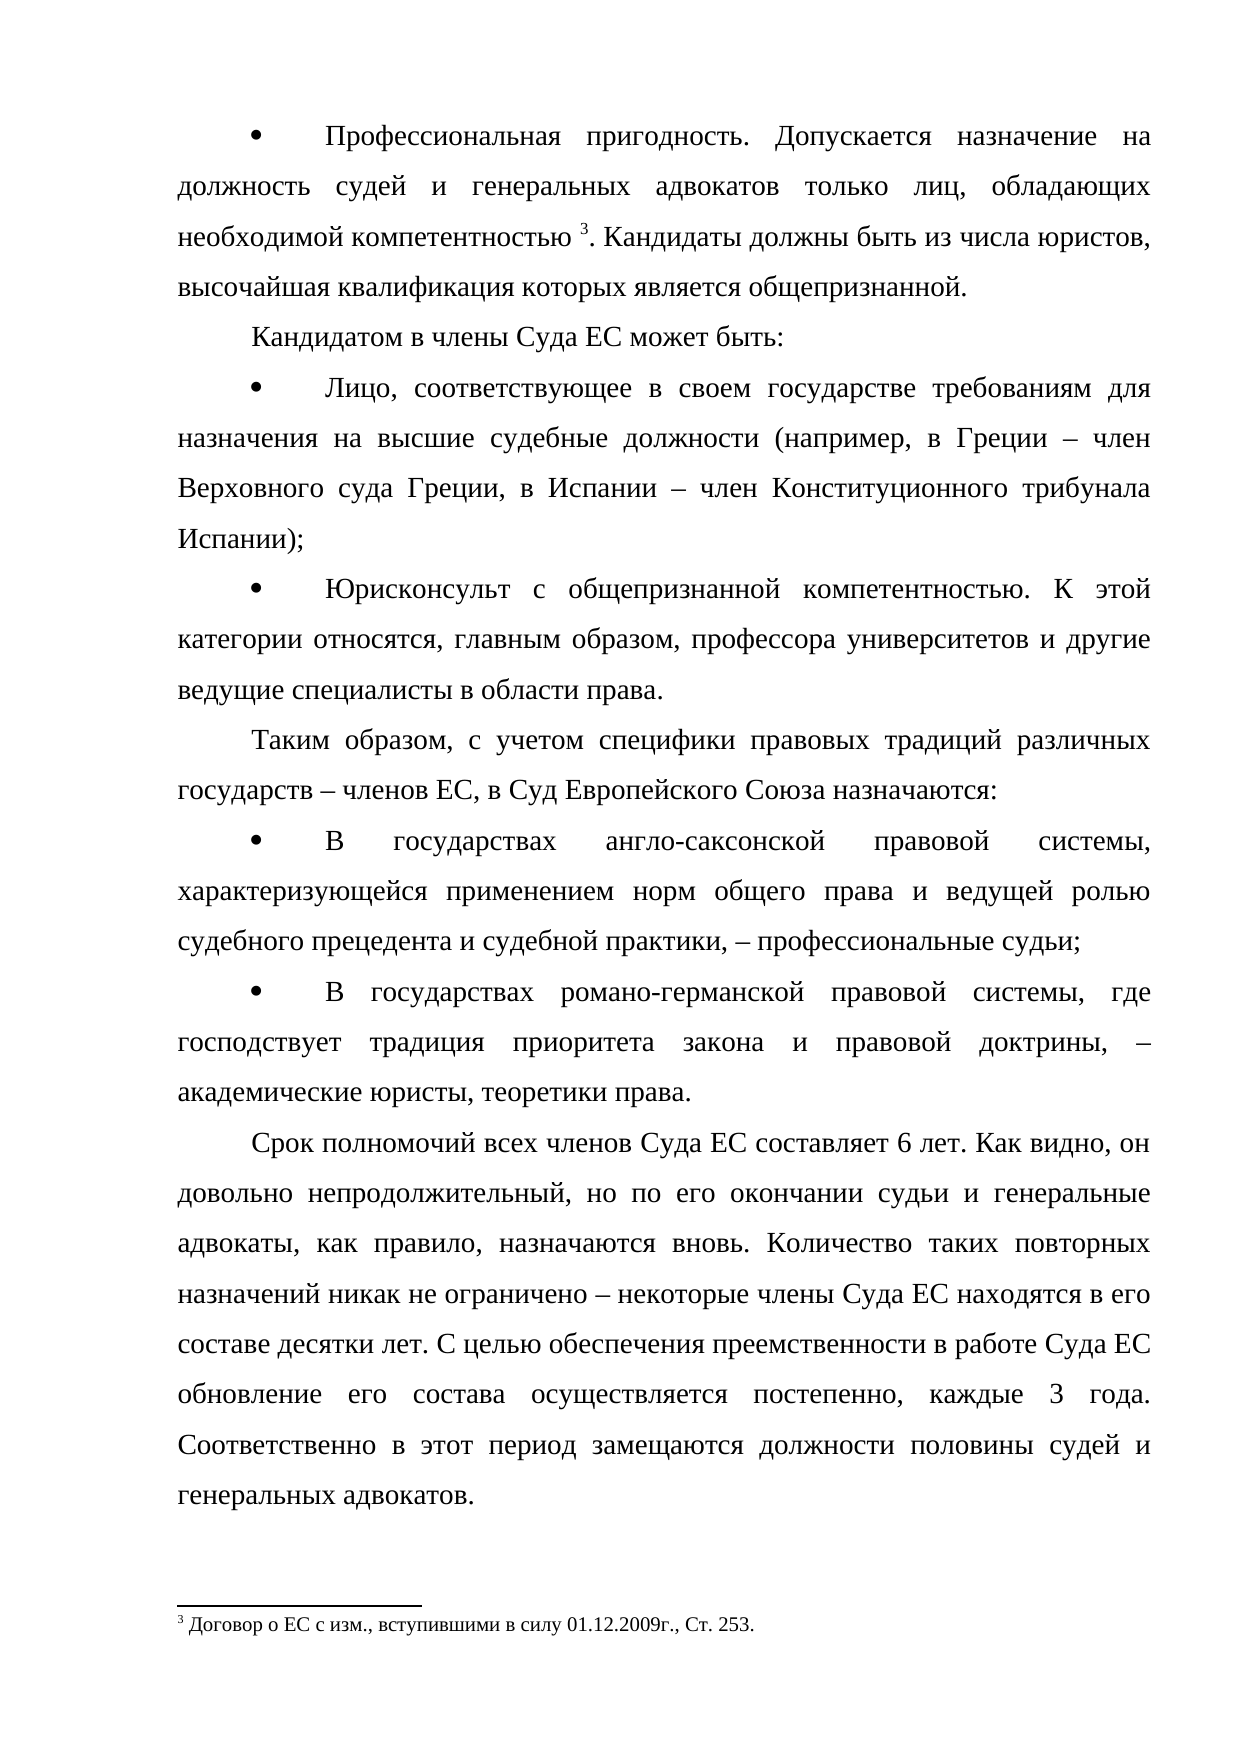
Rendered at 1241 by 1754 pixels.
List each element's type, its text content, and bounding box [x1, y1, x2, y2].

list Юрисконсульт с общепризнанной компетентностью. К этой категории относятся, главным образом, профессора университетов и другие ведущие специалисты в области права. [177, 571, 1152, 705]
text Срок полномочий всех членов Суда ЕС составляет 6 лет. Как видно, он довольно непродолжительный, но по его окончании судьи и генеральные адвокаты, как правило, назначаются вновь. Количество таких повторных назначений никак не ограничено – некоторые члены Суда ЕС находятся в его составе десятки лет. С целью обеспечения преемственности в работе Суда ЕС обновление его состава осуществляется постепенно, каждые 3 года. Соответственно в этот период замещаются должности половины судей и генеральных адвокатов. [177, 1125, 1152, 1511]
list В государствах англо-саксонской правовой системы, характеризующейся применением норм общего права и ведущей ролью судебного прецедента и судебной практики, – профессиональные судьи; [177, 823, 1152, 957]
list Лицо, соответствующее в своем государстве требованиям для назначения на высшие судебные должности (например, в Греции – член Верховного суда Греции, в Испании – член Конституционного трибунала Испании); [177, 370, 1152, 554]
list Профессиональная пригодность. Допускается назначение на должность судей и генеральных адвокатов только лиц, обладающих необходимой компетентностью . Кандидаты должны быть из числа юристов, высочайшая квалификация которых является общепризнанной. [177, 118, 1152, 303]
text Таким образом, с учетом специфики правовых традиций различных государств – членов ЕС, в Суд Европейского Союза назначаются: [177, 722, 1152, 806]
list В государствах романо-германской правовой системы, где господствует традиция приоритета закона и правовой доктрины, – академические юристы, теоретики права. [177, 974, 1152, 1108]
text Кандидатом в члены Суда ЕС может быть: [177, 319, 1152, 353]
